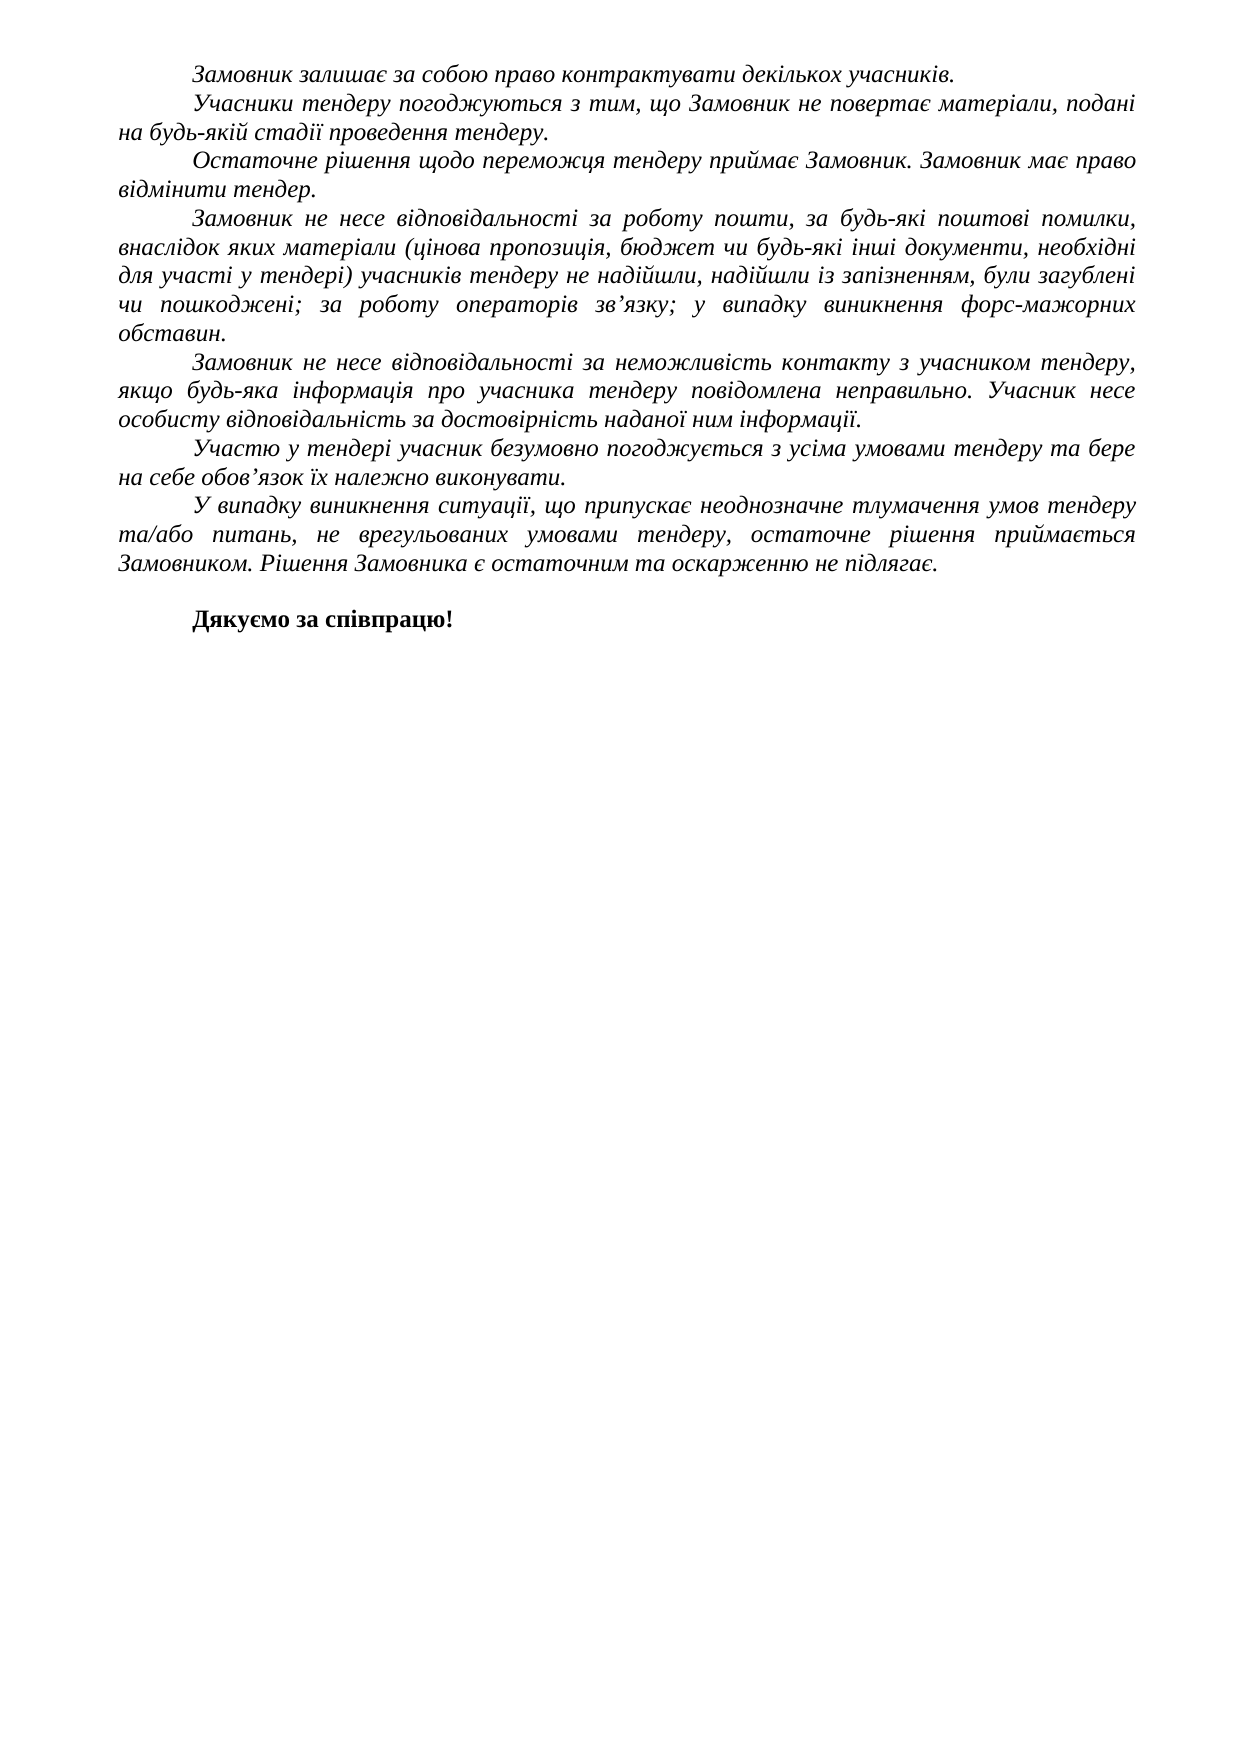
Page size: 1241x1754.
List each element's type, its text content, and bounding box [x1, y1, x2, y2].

list Замовник залишає за собою право контрактувати декількох учасників. [118, 59, 1137, 88]
list Остаточне рішення щодо переможця тендеру приймає Замовник. Замовник має право відмінити тендер. [118, 145, 1137, 203]
list Участю у тендері учасник безумовно погоджується з усіма умовами тендеру та бере на себе обов’язок їх належно виконувати. [118, 433, 1137, 490]
list Замовник не несе відповідальності за неможливість контакту з учасником тендеру, якщо будь-яка інформація про учасника тендеру повідомлена неправильно. Учасник несе особисту відповідальність за достовірність наданої ним інформації. [118, 347, 1137, 433]
list Замовник не несе відповідальності за роботу пошти, за будь-які поштові помилки, внаслідок яких матеріали (цінова пропозиція, бюджет чи будь-які інші документи, необхідні для участі у тендері) учасників тендеру не надійшли, надійшли із запізненням, були загублені чи пошкоджені; за роботу операторів зв’язку; у випадку виникнення форс-мажорних обставин. [118, 203, 1137, 347]
list Дякуємо за співпрацю! [118, 604, 1137, 633]
list У випадку виникнення ситуації, що припускає неоднозначне тлумачення умов тендеру та/або питань, не врегульованих умовами тендеру, остаточне рішення приймається Замовником. Рішення Замовника є остаточним та оскарженню не підлягає. [118, 490, 1137, 577]
list Учасники тендеру погоджуються з тим, що Замовник не повертає матеріали, подані на будь-якій стадії проведення тендеру. [118, 88, 1137, 145]
